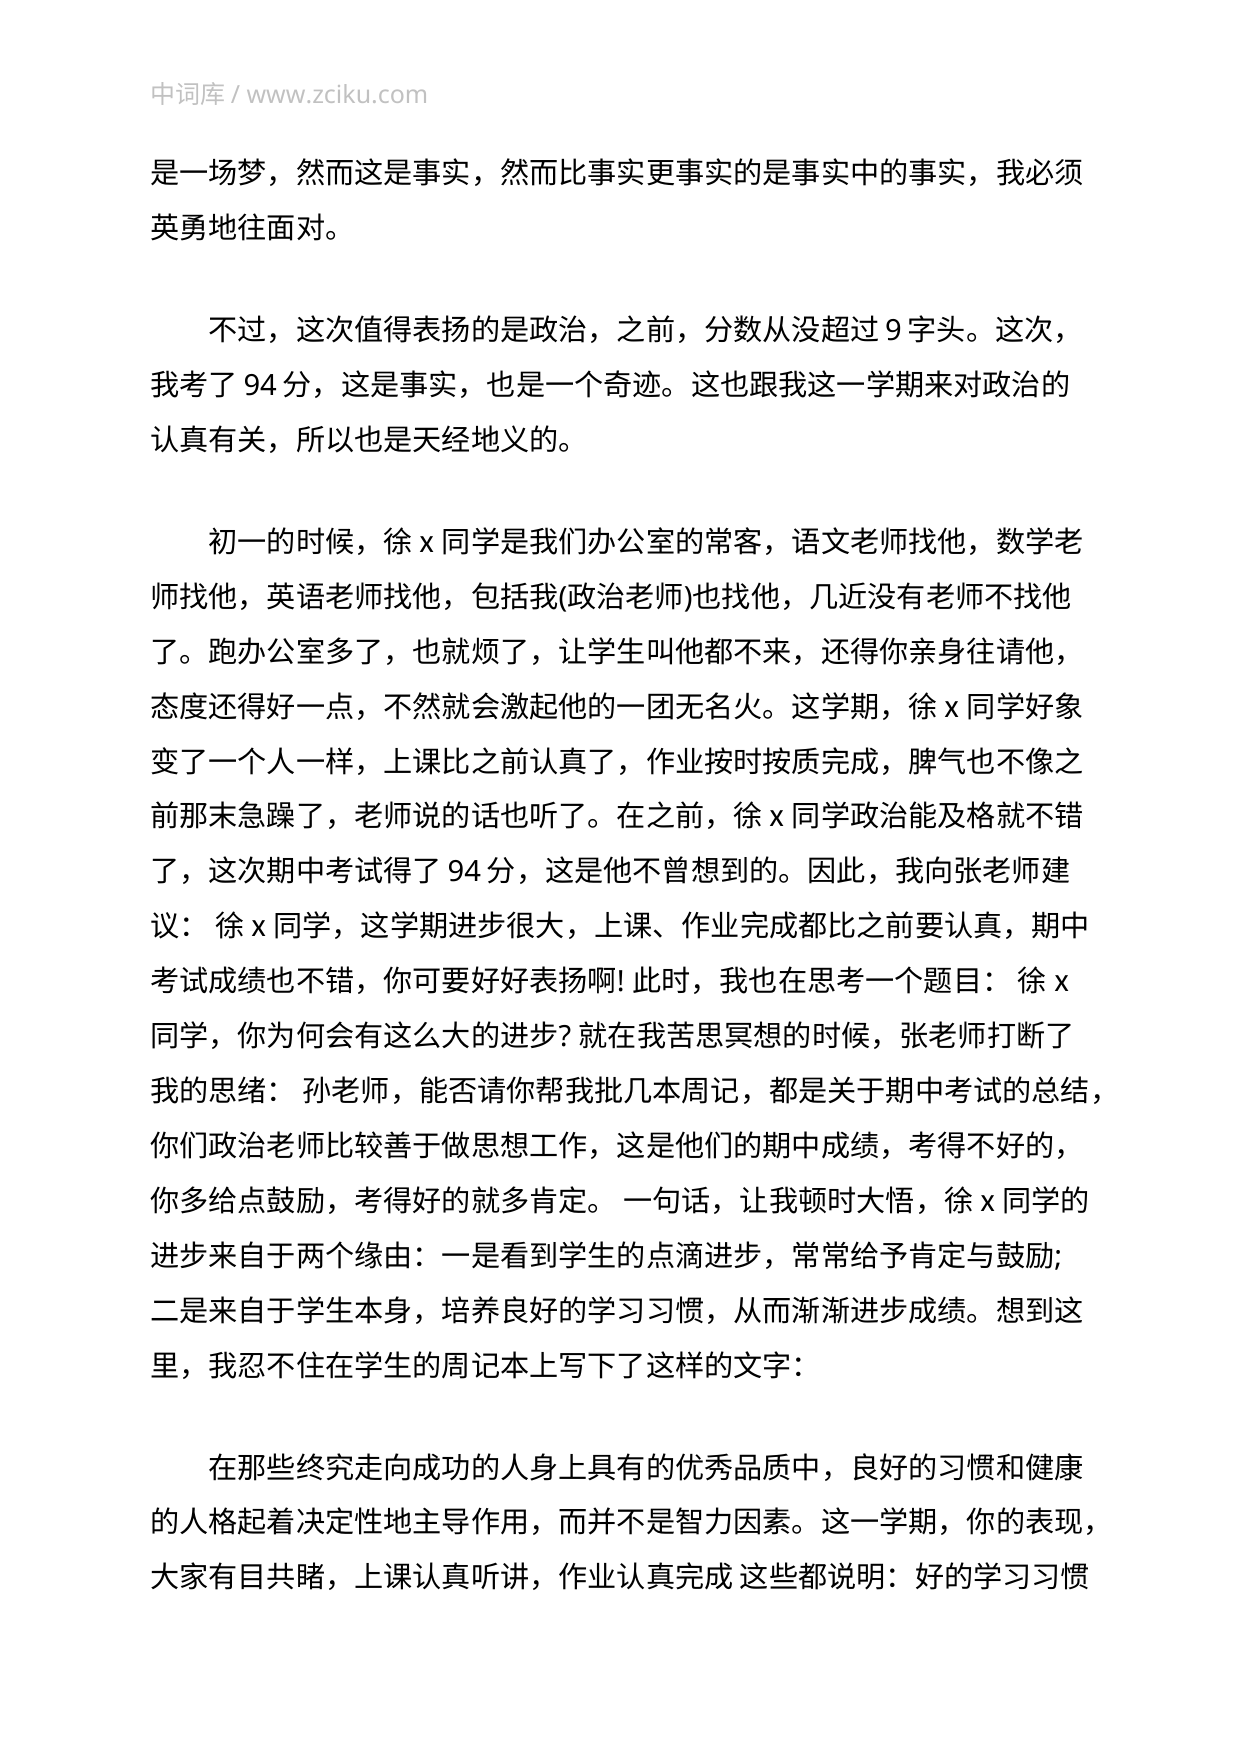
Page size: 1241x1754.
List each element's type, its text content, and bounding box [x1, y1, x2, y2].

text 不过，这次值得表扬的是政治，之前，分数从没超过9字头。这次，我考了94分，这是事实，也是一个奇迹。这也跟我这一学期来对政治的认真有关，所以也是天经地义的。 [150, 307, 1090, 459]
text 初一的时候，徐ⅹ同学是我们办公室的常客，语文老师找他，数学老师找他，英语老师找他，包括我(政治老师)也找他，几近没有老师不找他了。跑办公室多了，也就烦了，让学生叫他都不来，还得你亲身往请他，态度还得好一点，不然就会激起他的一团无名火。这学期，徐ⅹ同学好象变了一个人一样，上课比之前认真了，作业按时按质完成，脾气也不像之前那末急躁了，老师说的话也听了。在之前，徐ⅹ同学政治能及格就不错了，这次期中考试得了94分，这是他不曾想到的。因此，我向张老师建议： 徐ⅹ同学，这学期进步很大，上课、作业完成都比之前要认真，期中考试成绩也不错，你可要好好表扬啊! 此时，我也在思考一个题目： 徐ⅹ同学，你为何会有这么大的进步? 就在我苦思冥想的时候，张老师打断了我的思绪： 孙老师，能否请你帮我批几本周记，都是关于期中考试的总结，你们政治老师比较善于做思想工作，这是他们的期中成绩，考得不好的，你多给点鼓励，考得好的就多肯定。 一句话，让我顿时大悟，徐ⅹ同学的进步来自于两个缘由：一是看到学生的点滴进步，常常给予肯定与鼓励;二是来自于学生本身，培养良好的学习习惯，从而渐渐进步成绩。想到这里，我忍不住在学生的周记本上写下了这样的文字： [150, 518, 1090, 1385]
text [150, 150, 1090, 247]
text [150, 1444, 1090, 1596]
